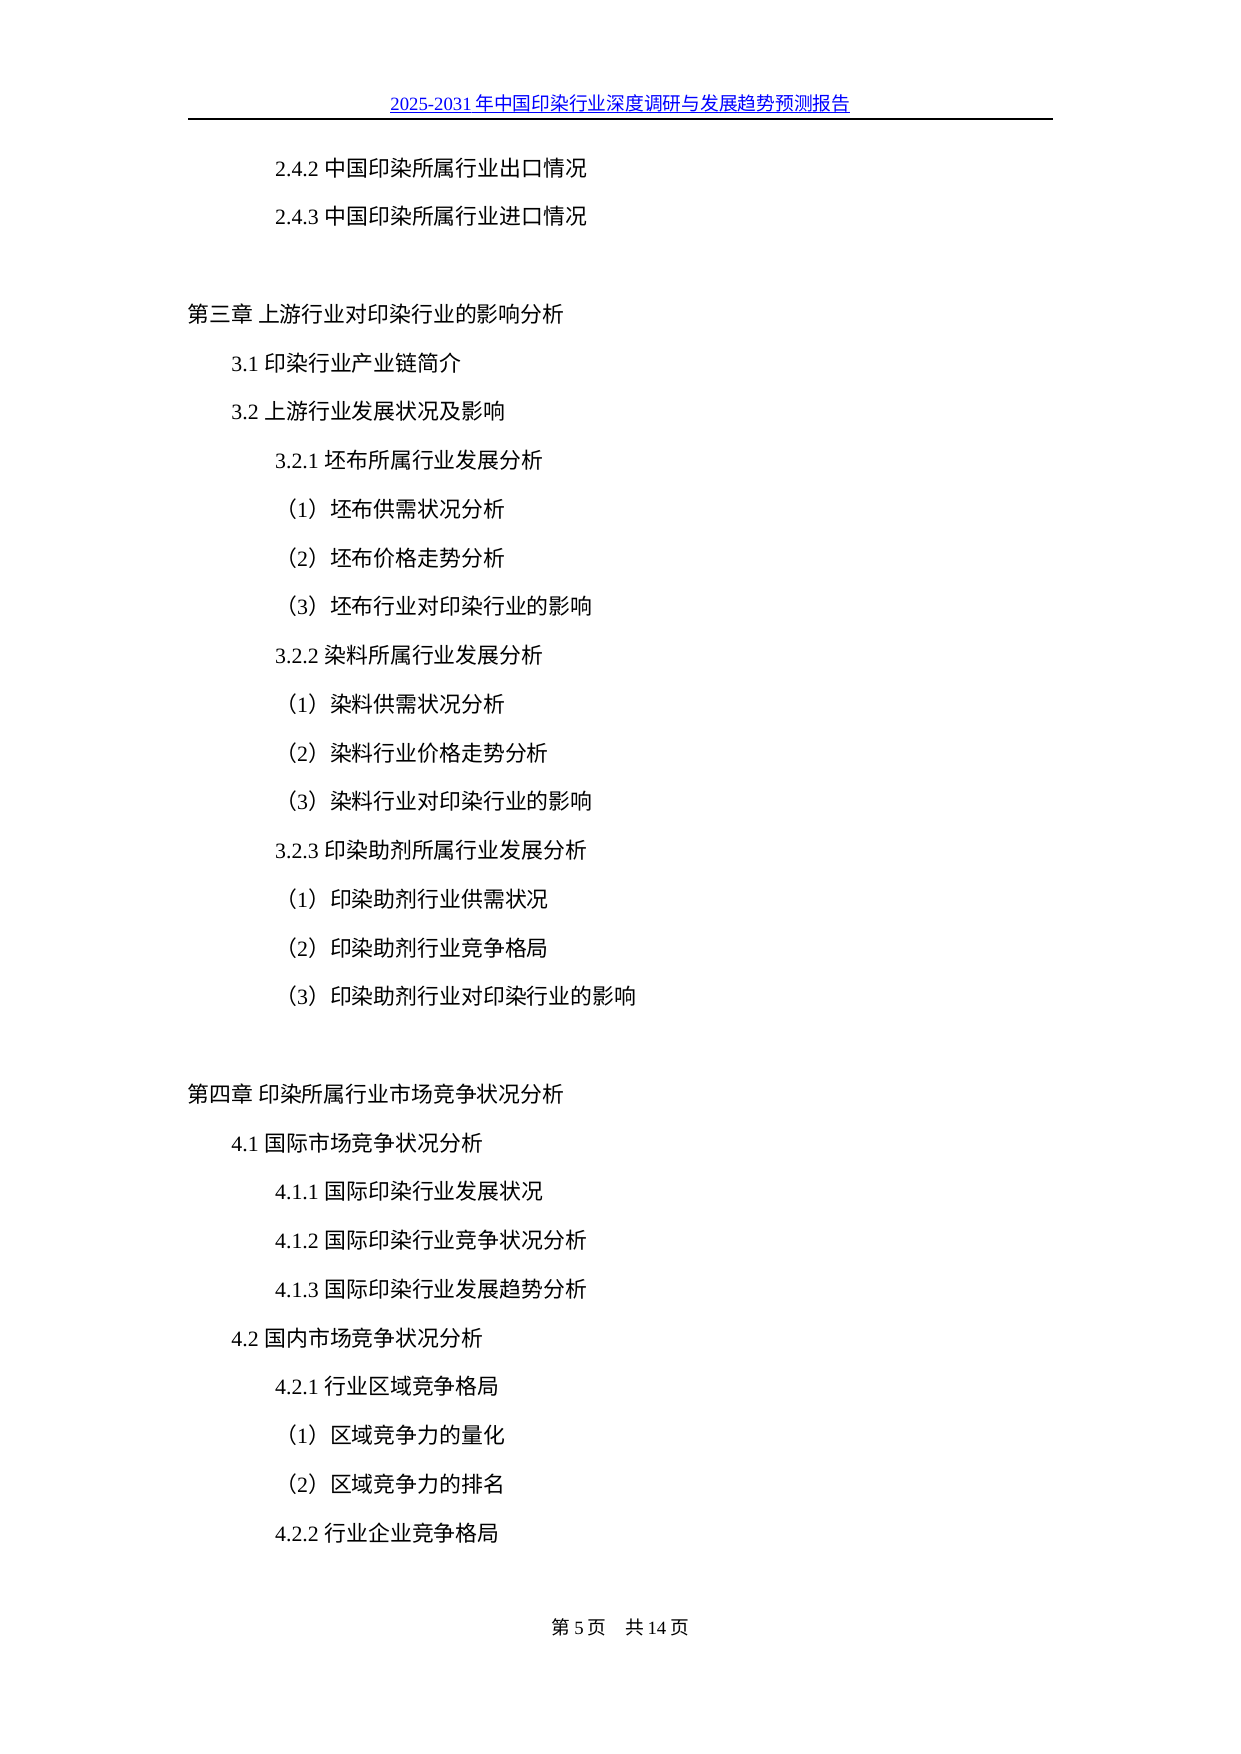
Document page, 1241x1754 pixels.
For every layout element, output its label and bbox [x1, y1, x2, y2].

text [187, 150, 1053, 1548]
